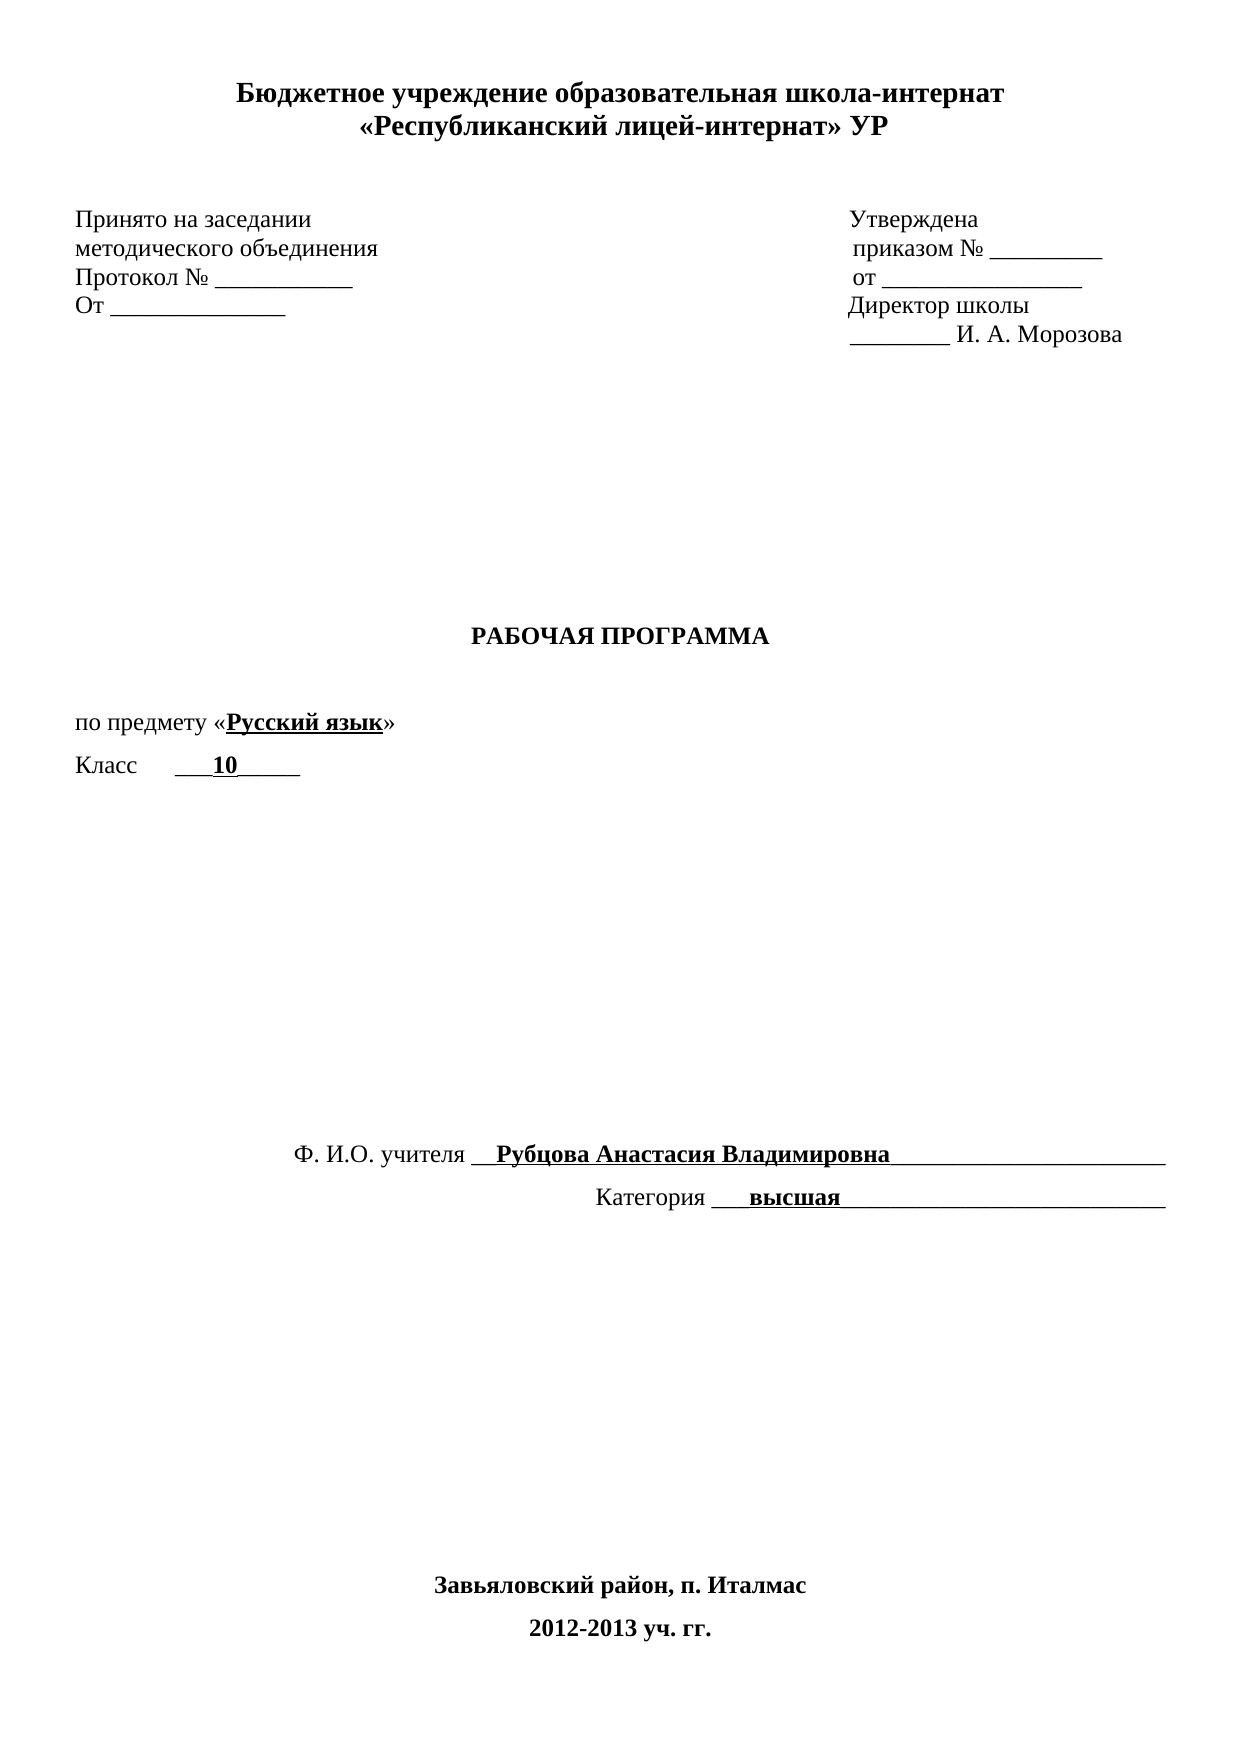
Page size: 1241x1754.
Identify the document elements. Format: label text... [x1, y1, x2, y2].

text 2012-2013 уч. гг. [75, 1613, 1165, 1642]
text Ф. И.О. учителя __Рубцова Анастасия Владимировна______________________ [75, 1139, 1165, 1167]
text по предмету «Русский язык» [75, 707, 1165, 736]
text Завьяловский район, п. Италмас [75, 1570, 1165, 1599]
text От ______________ Директор школы [75, 291, 1165, 319]
text Класс ___10_____ [75, 751, 1165, 779]
text Протокол № ___________ от ________________ [75, 262, 1165, 291]
text методического объединения приказом № _________ [75, 233, 1165, 262]
text ________ И. А. Морозова [75, 319, 1165, 348]
text «Республиканский лицей-интернат» УР [75, 108, 1165, 142]
text Принято на заседании Утверждена [75, 204, 1165, 233]
text РАБОЧАЯ ПРОГРАММА [75, 621, 1165, 650]
text Бюджетное учреждение образовательная школа-интернат [75, 75, 1165, 108]
text Категория ___высшая__________________________ [75, 1182, 1165, 1211]
